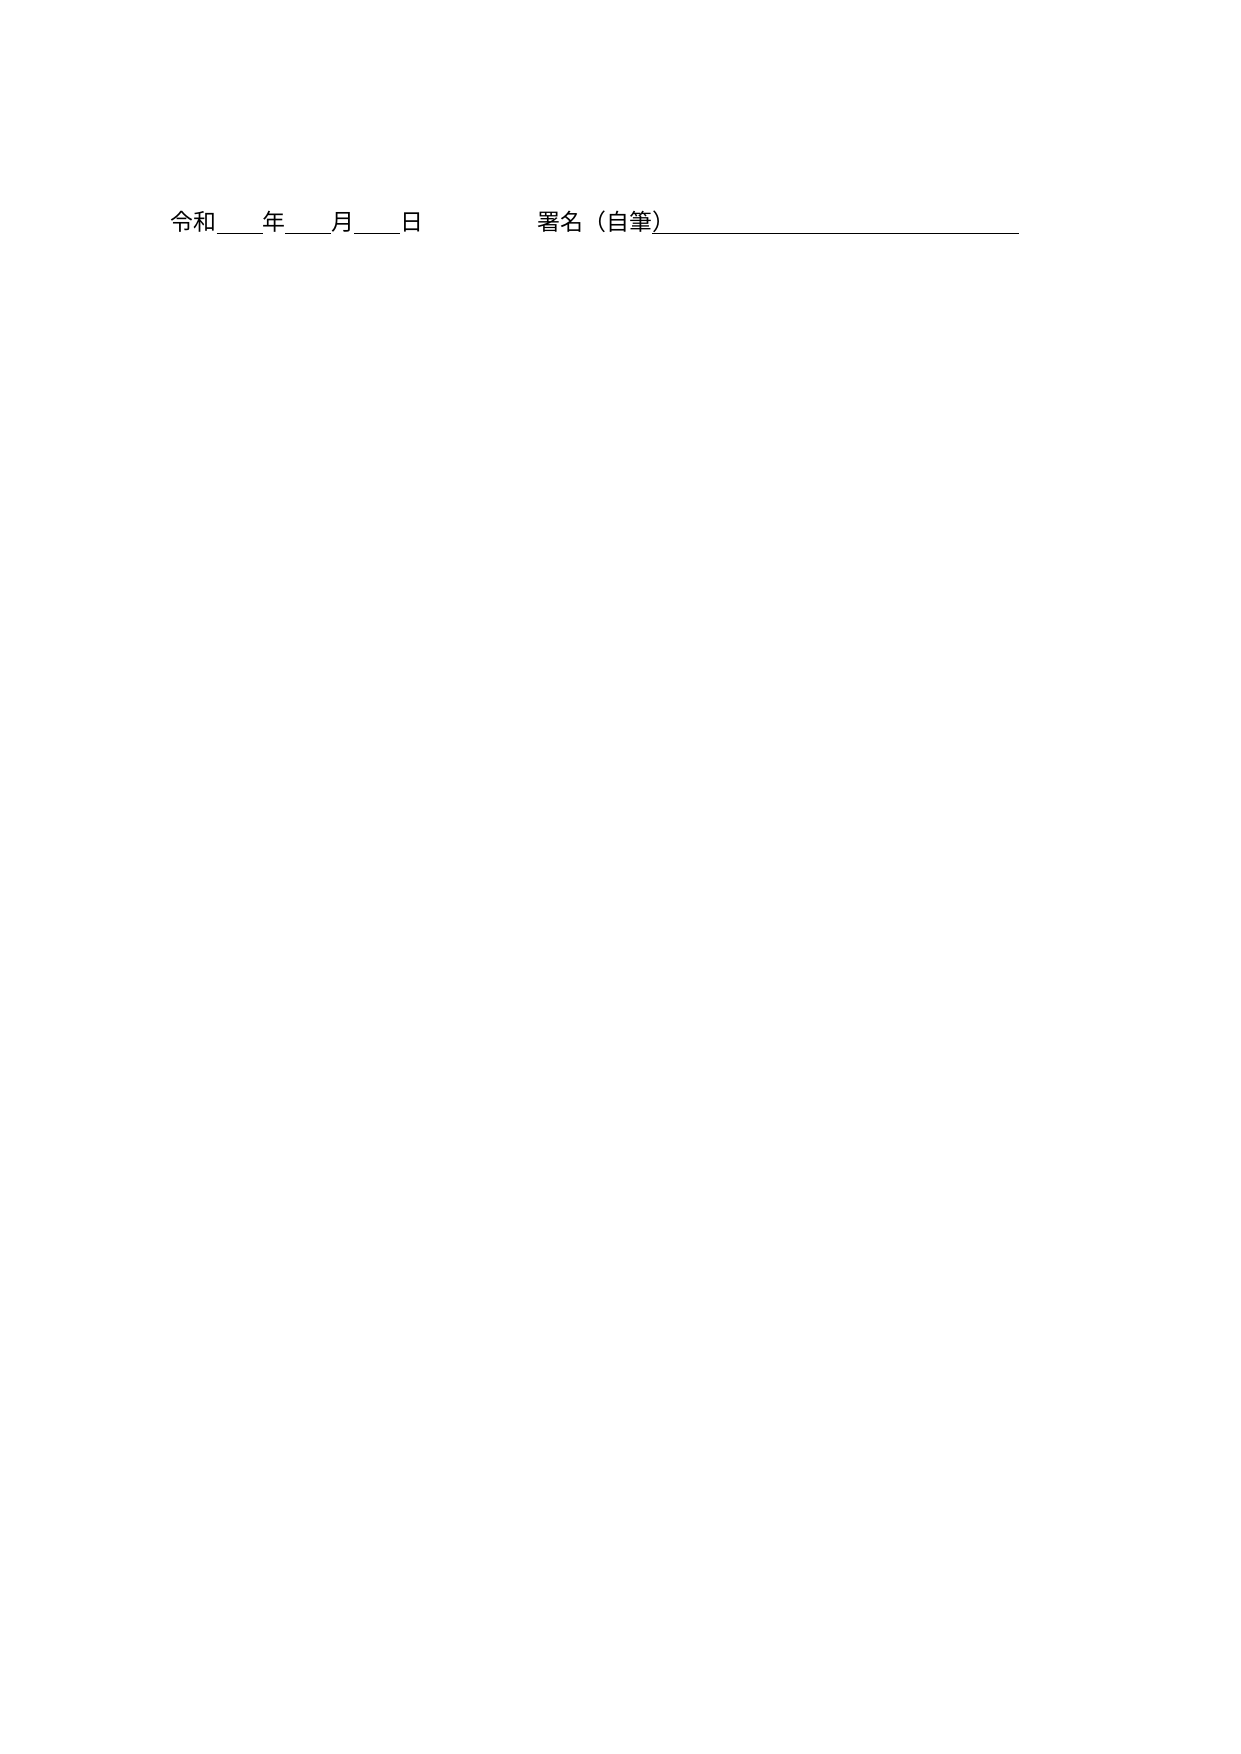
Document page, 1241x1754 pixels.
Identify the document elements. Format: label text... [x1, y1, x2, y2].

text 令和 年 月 日 署名（自筆） [148, 202, 1092, 239]
